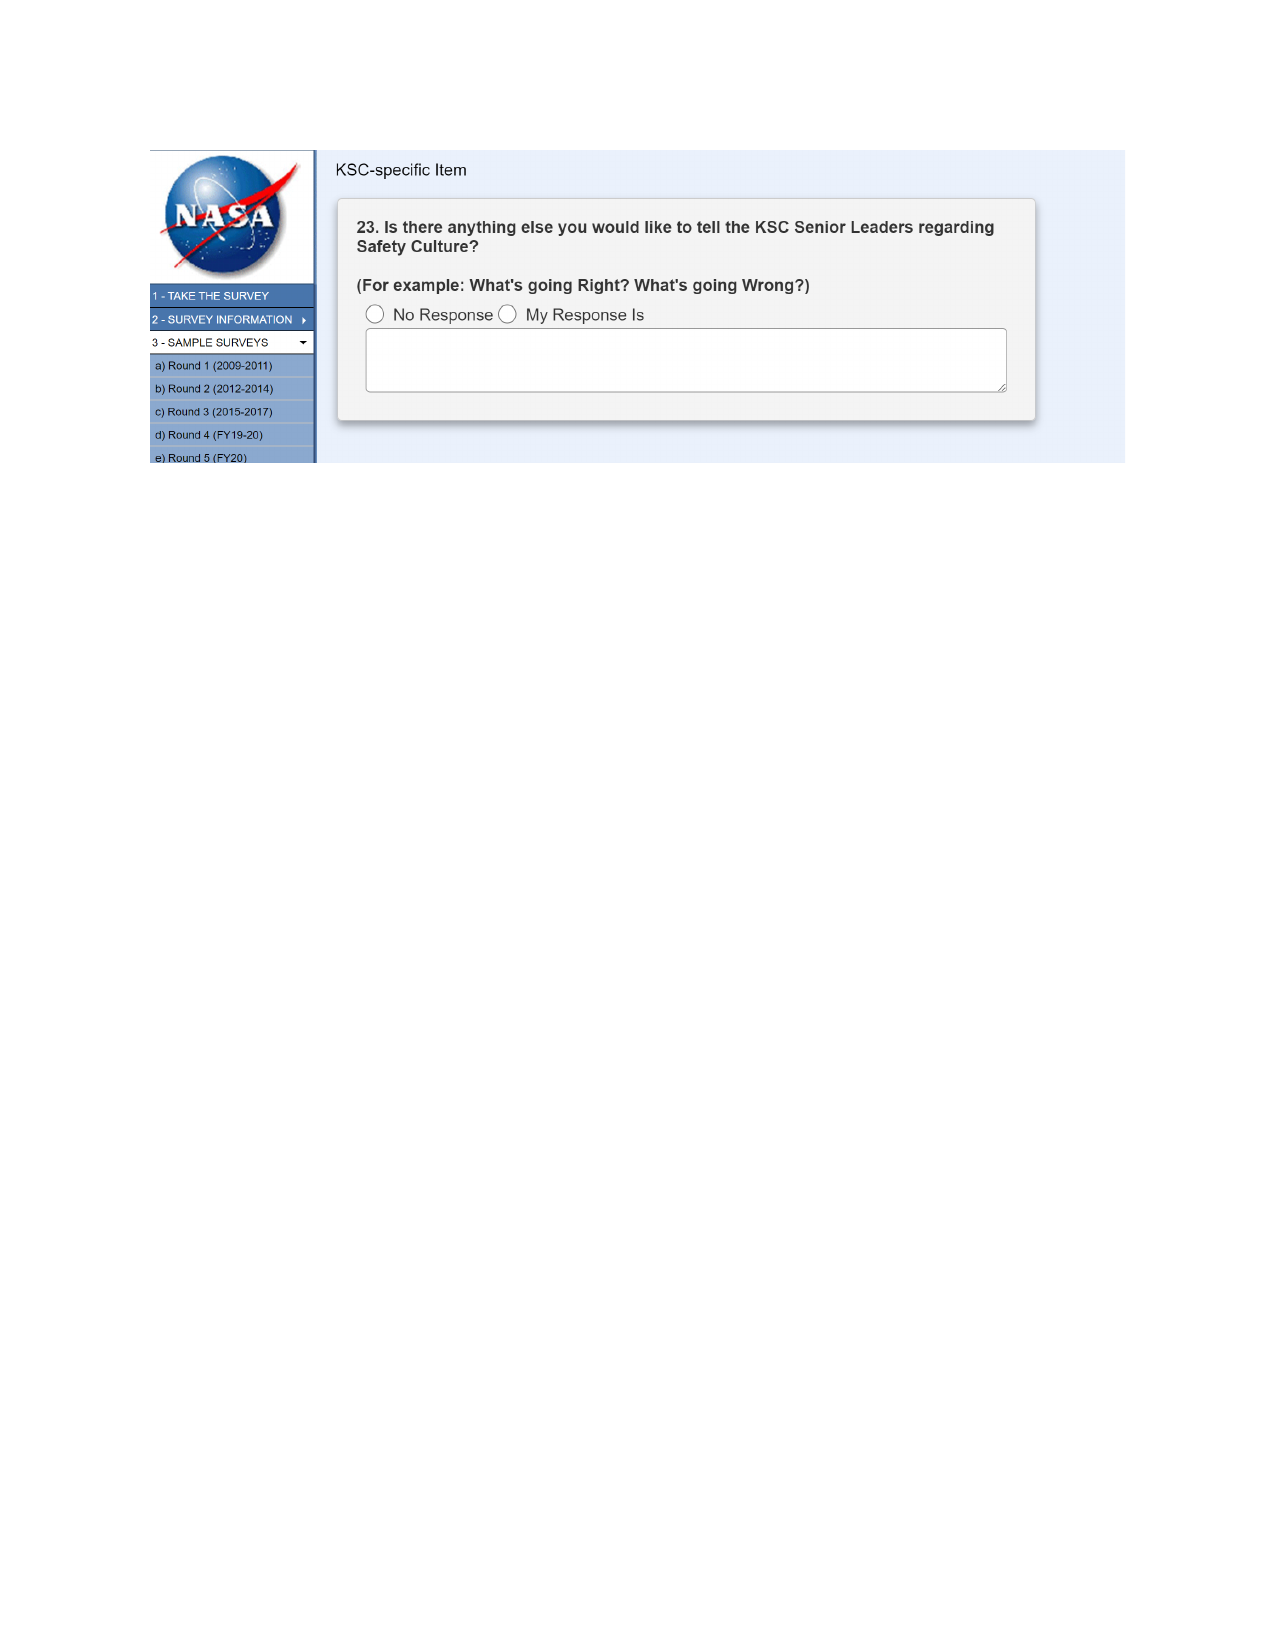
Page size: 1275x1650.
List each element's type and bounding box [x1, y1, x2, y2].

picture [150, 150, 1125, 463]
